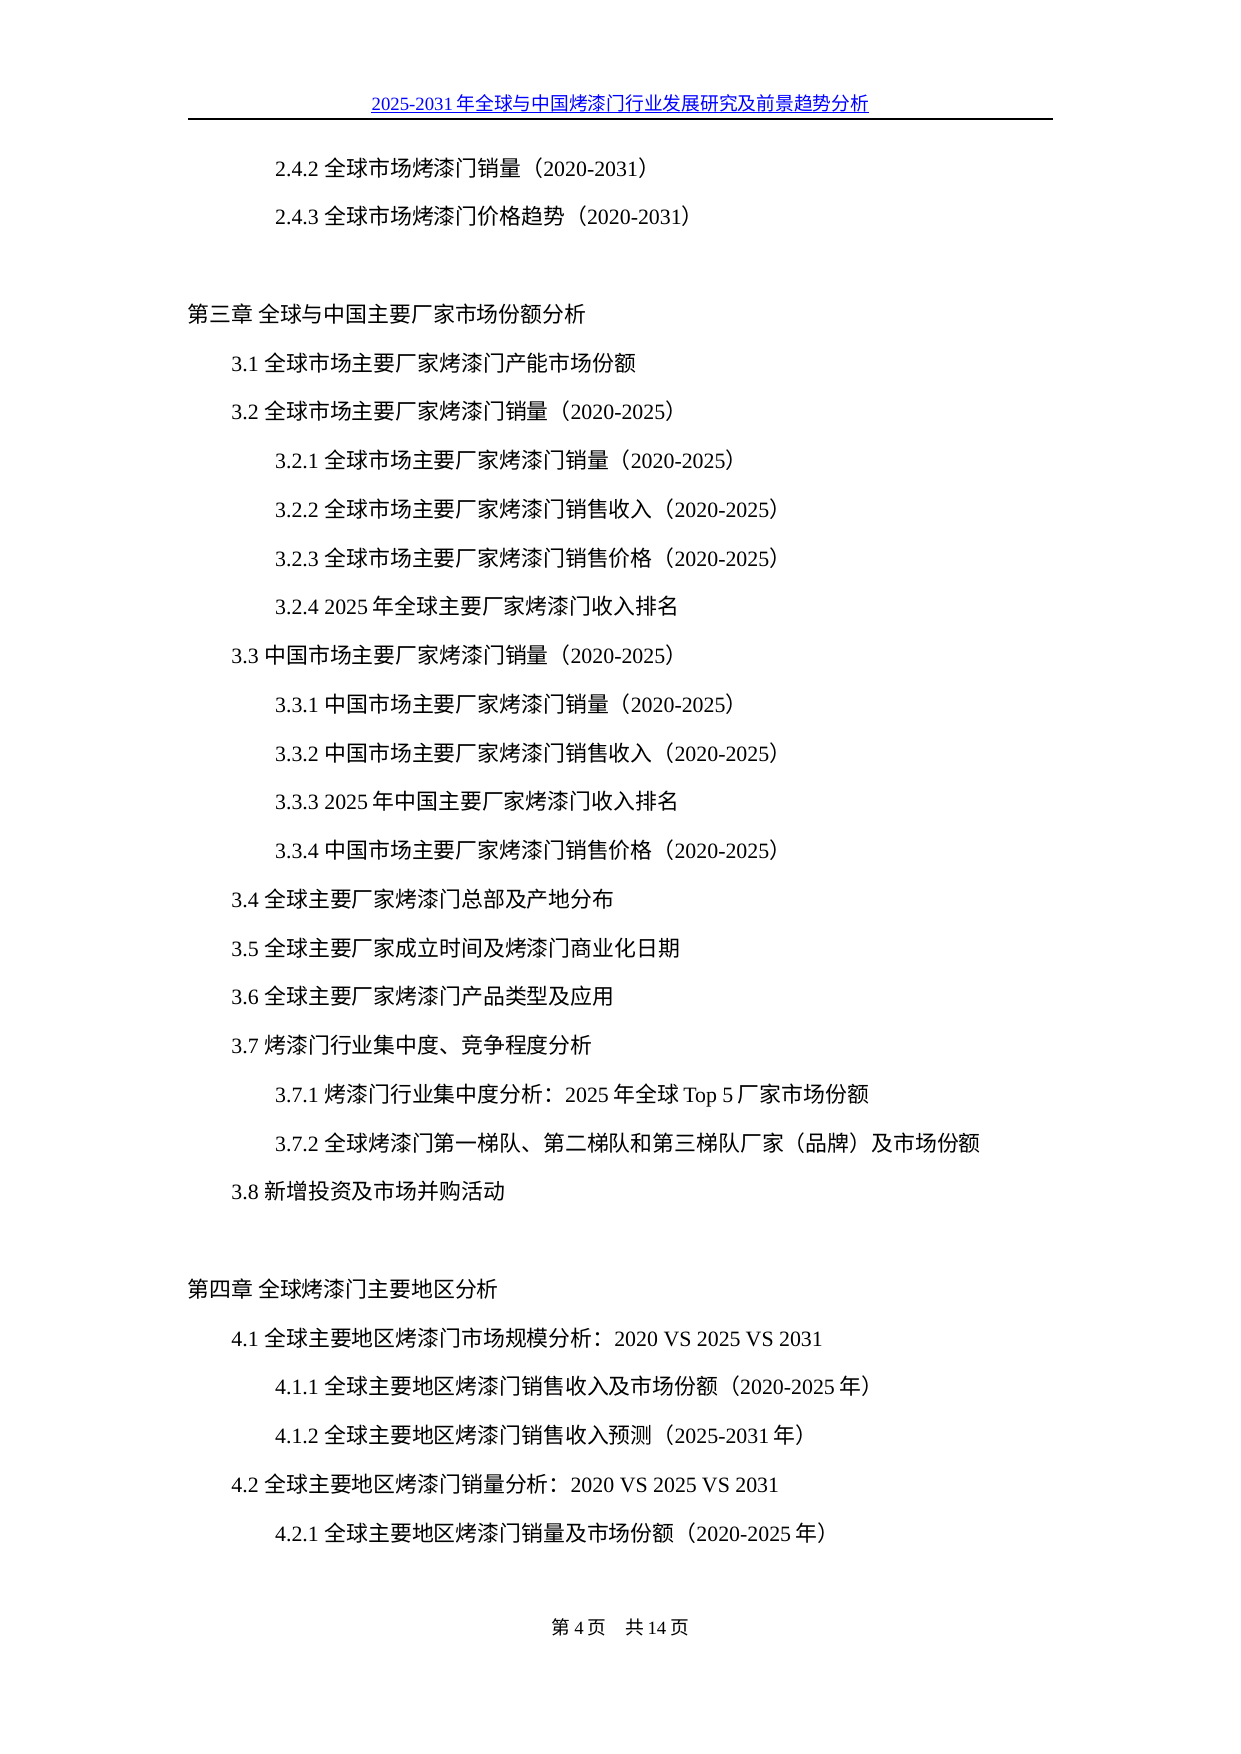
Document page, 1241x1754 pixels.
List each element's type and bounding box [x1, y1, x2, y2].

text [187, 150, 1053, 1548]
